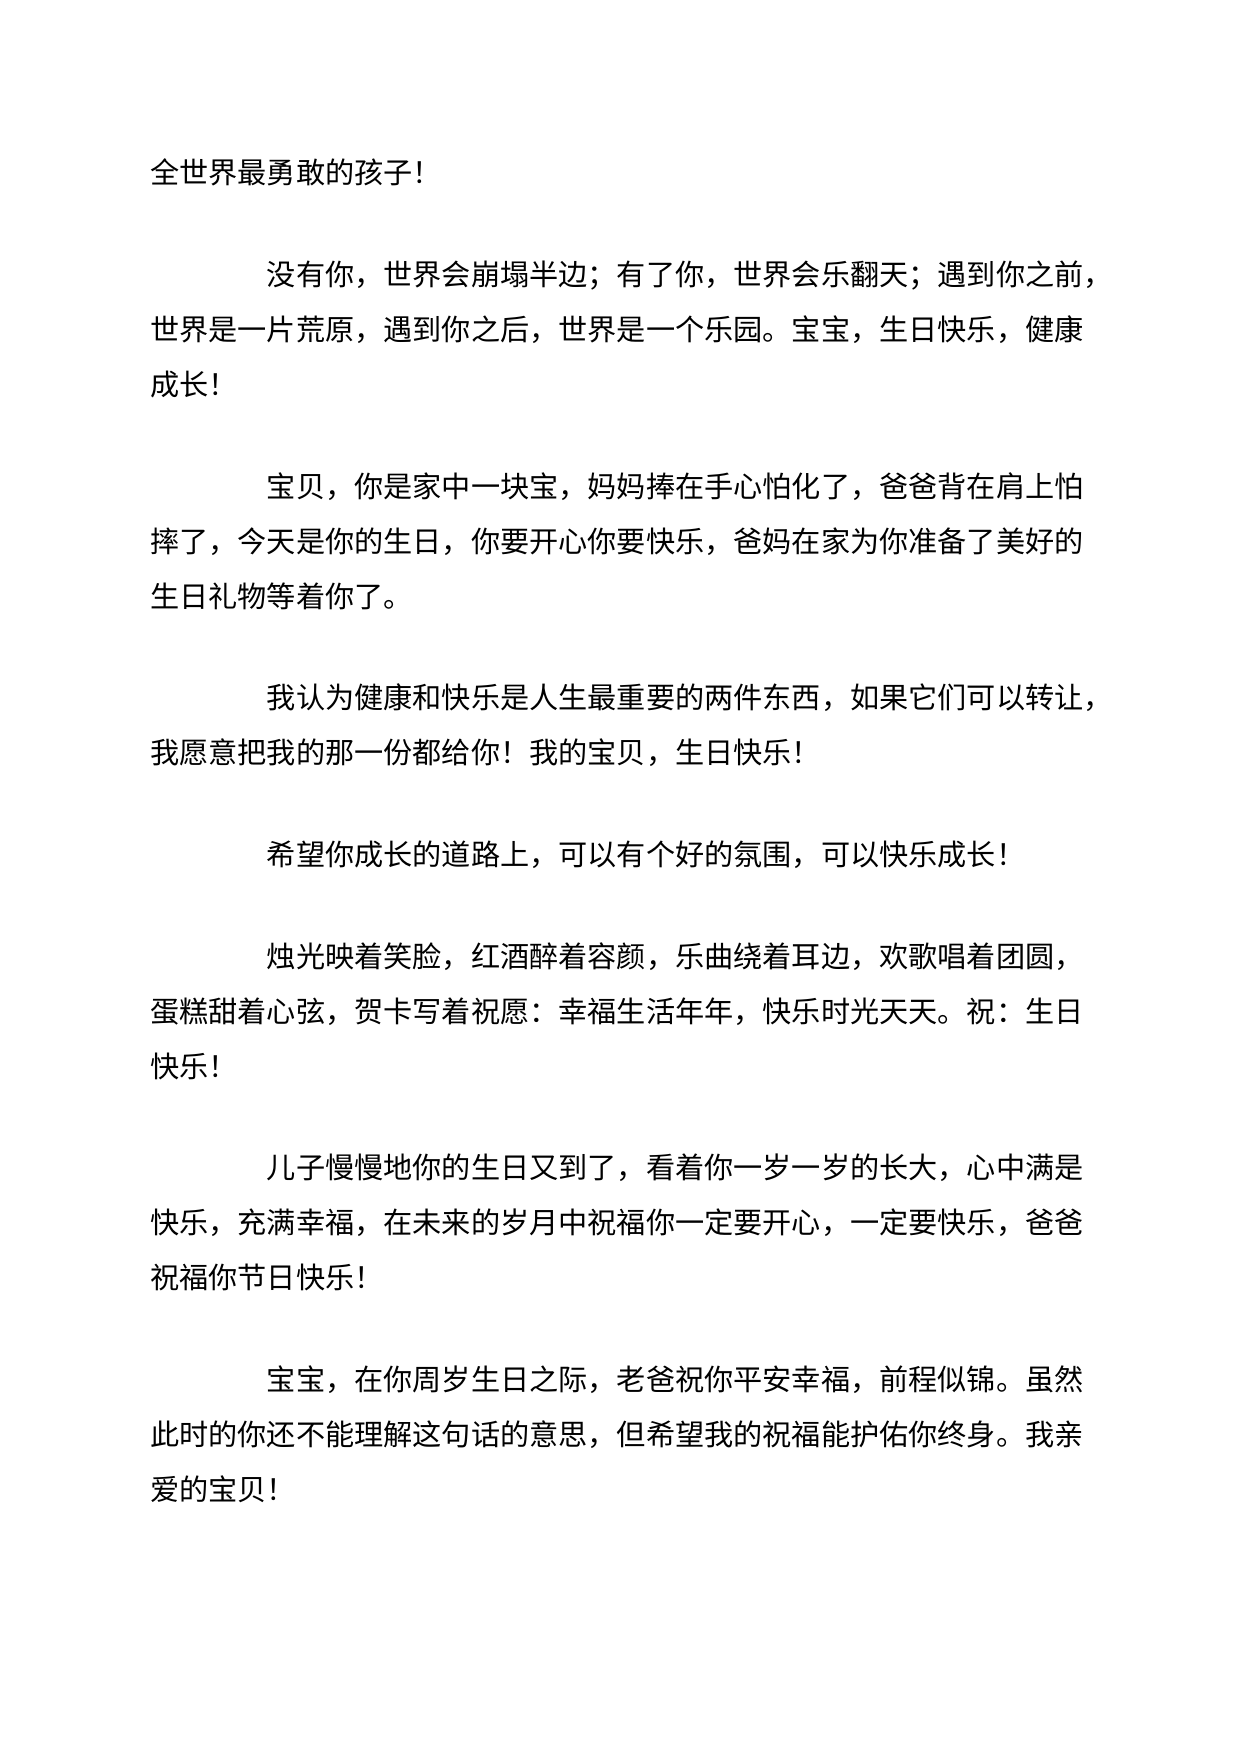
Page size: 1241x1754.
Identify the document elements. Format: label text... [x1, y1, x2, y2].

text 希望你成长的道路上，可以有个好的氛围，可以快乐成长！ [150, 832, 1090, 874]
text 儿子慢慢地你的生日又到了，看着你一岁一岁的长大，心中满是快乐，充满幸福，在未来的岁月中祝福你一定要开心，一定要快乐，爸爸祝福你节日快乐！ [150, 1145, 1090, 1297]
text 宝宝，在你周岁生日之际，老爸祝你平安幸福，前程似锦。虽然此时的你还不能理解这句话的意思，但希望我的祝福能护佑你终身。我亲爱的宝贝！ [150, 1356, 1090, 1508]
text 宝贝，你是家中一块宝，妈妈捧在手心怕化了，爸爸背在肩上怕摔了，今天是你的生日，你要开心你要快乐，爸妈在家为你准备了美好的生日礼物等着你了。 [150, 463, 1090, 615]
text 我认为健康和快乐是人生最重要的两件东西，如果它们可以转让，我愿意把我的那一份都给你！我的宝贝，生日快乐！ [150, 675, 1090, 772]
text 烛光映着笑脸，红酒醉着容颜，乐曲绕着耳边，欢歌唱着团圆，蛋糕甜着心弦，贺卡写着祝愿：幸福生活年年，快乐时光天天。祝：生日快乐！ [150, 933, 1090, 1085]
text 没有你，世界会崩塌半边；有了你，世界会乐翻天；遇到你之前，世界是一片荒原，遇到你之后，世界是一个乐园。宝宝，生日快乐，健康成长！ [150, 252, 1090, 404]
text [150, 150, 1090, 192]
